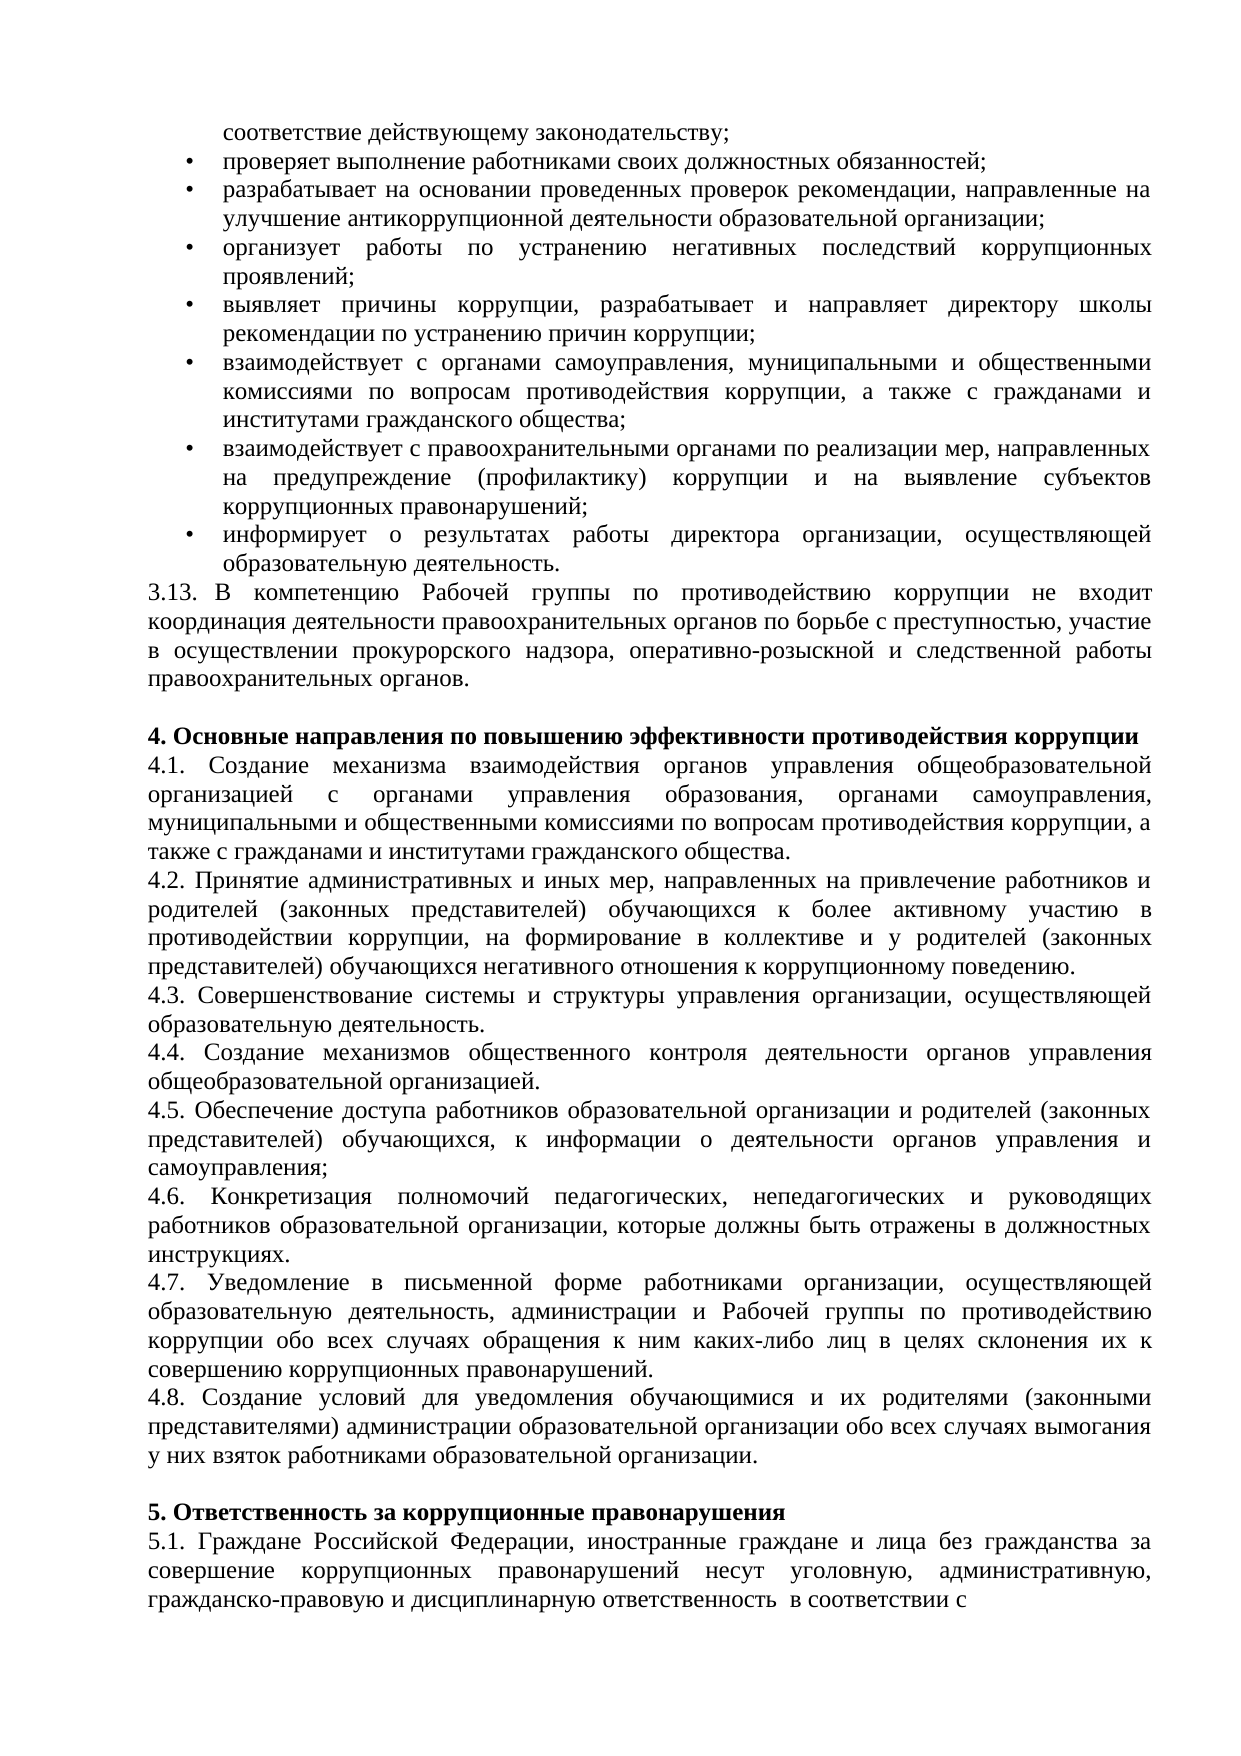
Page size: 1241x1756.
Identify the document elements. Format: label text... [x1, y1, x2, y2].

subtitle Ответственность за коррупционные правонарушения [148, 1498, 1215, 1526]
list взаимодействует с правоохранительными органами по реализации мер, направленных на предупреждение (профилактику) коррупции и на выявление субъектов коррупционных правонарушений; [185, 433, 1151, 519]
list Принятие административных и иных мер, направленных на привлечение работников и родителей (законных представителей) обучающихся к более активному участию в противодействии коррупции, на формирование в коллективе и у родителей (законных представителей) обучающихся негативного отношения к коррупционному поведению. [148, 865, 1152, 980]
list Создание механизмов общественного контроля деятельности органов управления общеобразовательной организацией. [148, 1037, 1152, 1095]
list информирует о результатах работы директора организации, осуществляющей образовательную деятельность. [185, 519, 1152, 577]
list Создание механизма взаимодействия органов управления общеобразовательной организацией с органами управления образования, органами самоуправления, муниципальными и общественными комиссиями по вопросам противодействия коррупции, а также с гражданами и институтами гражданского общества. [148, 750, 1152, 865]
list Конкретизация полномочий педагогических, непедагогических и руководящих работников образовательной организации, которые должны быть отражены в должностных инструкциях. [148, 1181, 1152, 1267]
list Совершенствование системы и структуры управления организации, осуществляющей образовательную деятельность. [148, 980, 1152, 1037]
list Обеспечение доступа работников образовательной организации и родителей (законных представителей) обучающихся, к информации о деятельности органов управления и самоуправления; [148, 1095, 1151, 1181]
list организует работы по устранению негативных последствий коррупционных проявлений; [185, 232, 1152, 289]
subtitle Основные направления по повышению эффективности противодействия коррупции [148, 721, 1215, 750]
text соответствие действующему законодательству; [223, 117, 1215, 146]
list разрабатывает на основании проведенных проверок рекомендации, направленные на улучшение антикоррупционной деятельности образовательной организации; [185, 174, 1151, 232]
list взаимодействует с органами самоуправления, муниципальными и общественными комиссиями по вопросам противодействия коррупции, а также с гражданами и институтами гражданского общества; [185, 347, 1151, 433]
list выявляет причины коррупции, разрабатывает и направляет директору школы рекомендации по устранению причин коррупции; [185, 289, 1152, 347]
list Создание условий для уведомления обучающимися и их родителями (законными представителями) администрации образовательной организации обо всех случаях вымогания у них взяток работниками образовательной организации. [148, 1382, 1152, 1469]
list В компетенцию Рабочей группы по противодействию коррупции не входит координация деятельности правоохранительных органов по борьбе с преступностью, участие в осуществлении прокурорского надзора, оперативно-розыскной и следственной работы правоохранительных органов. [148, 577, 1152, 692]
list проверяет выполнение работниками своих должностных обязанностей; [185, 146, 1215, 174]
list Уведомление в письменной форме работниками организации, осуществляющей образовательную деятельность, администрации и Рабочей группы по противодействию коррупции обо всех случаях обращения к ним каких-либо лиц в целях склонения их к совершению коррупционных правонарушений. [148, 1267, 1152, 1382]
list Граждане Российской Федерации, иностранные граждане и лица без гражданства за совершение коррупционных правонарушений несут уголовную, административную, гражданско-правовую и дисциплинарную ответственность в соответствии с [148, 1526, 1152, 1613]
